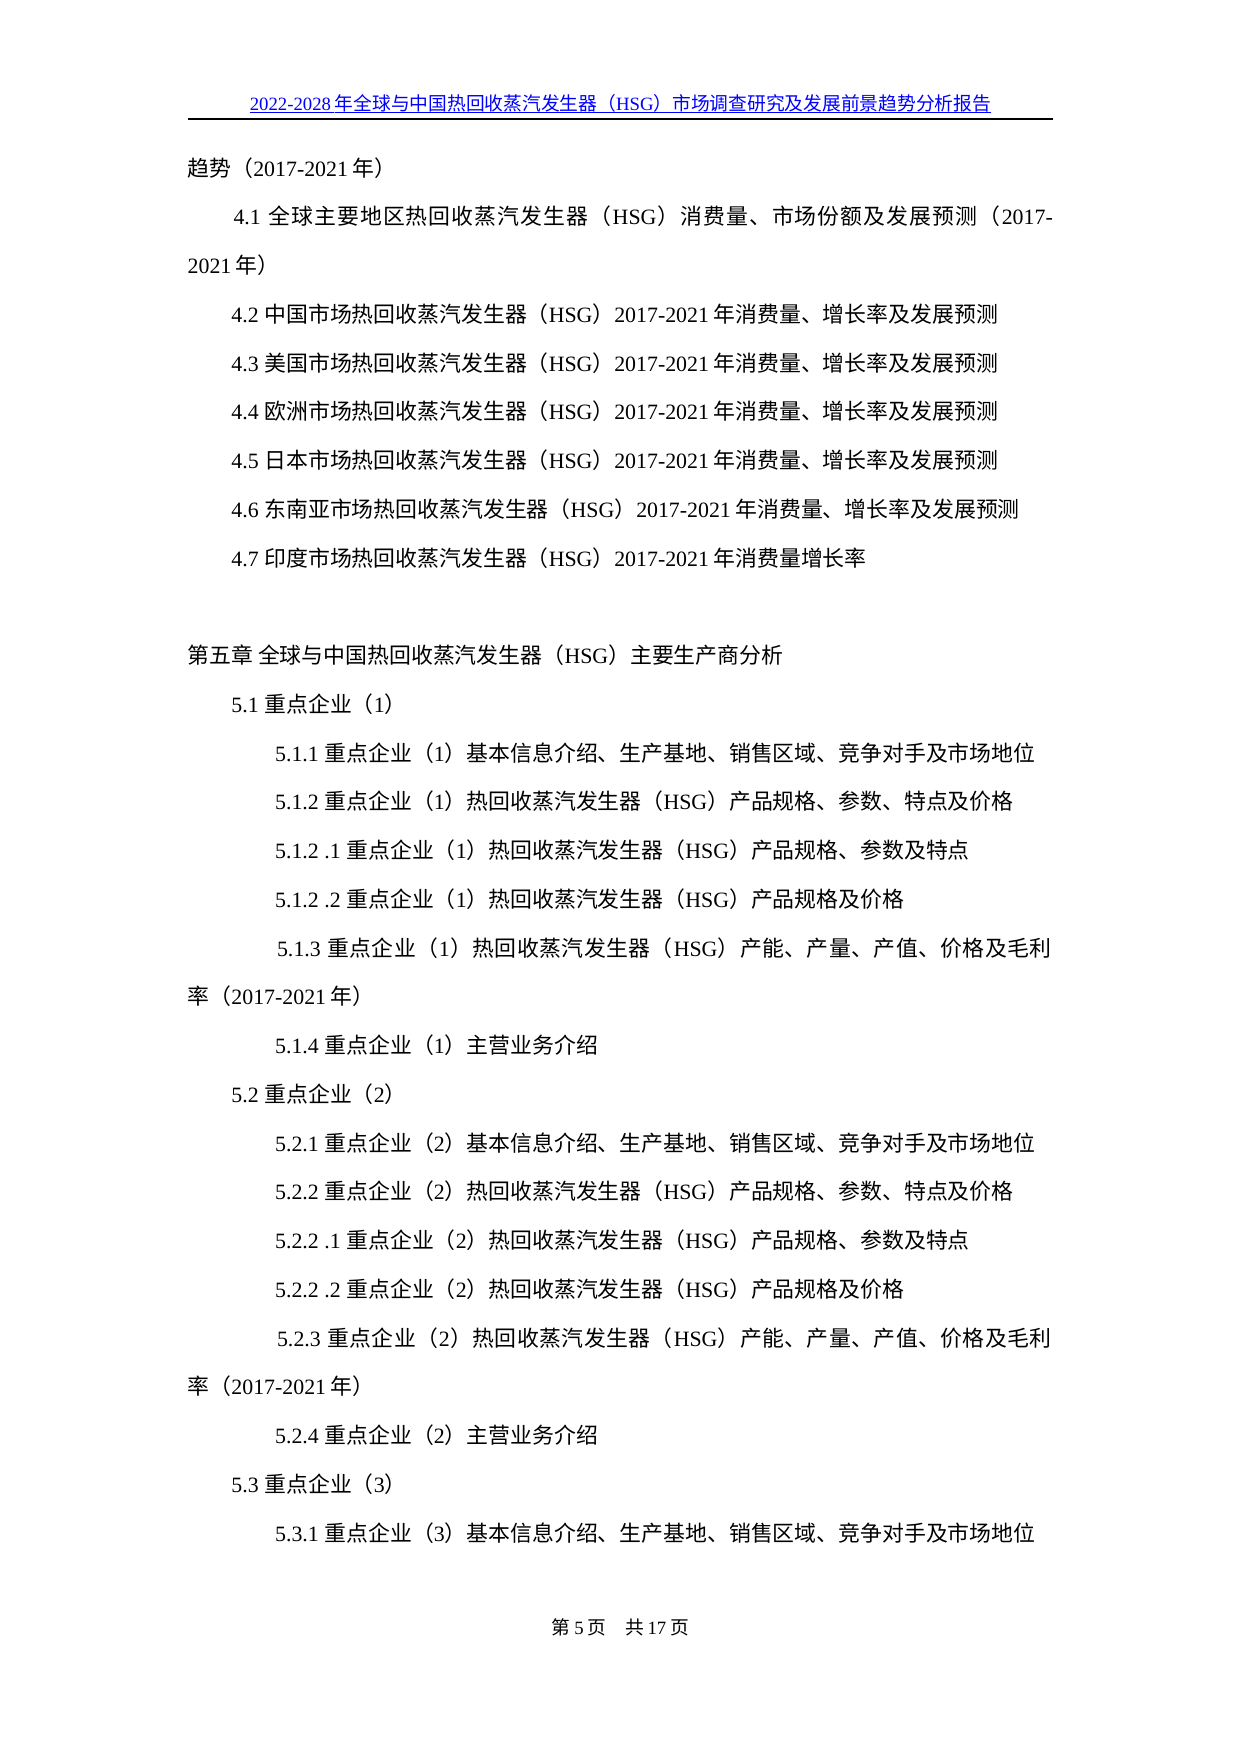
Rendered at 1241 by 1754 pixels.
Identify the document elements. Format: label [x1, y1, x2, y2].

text [187, 150, 1053, 1548]
